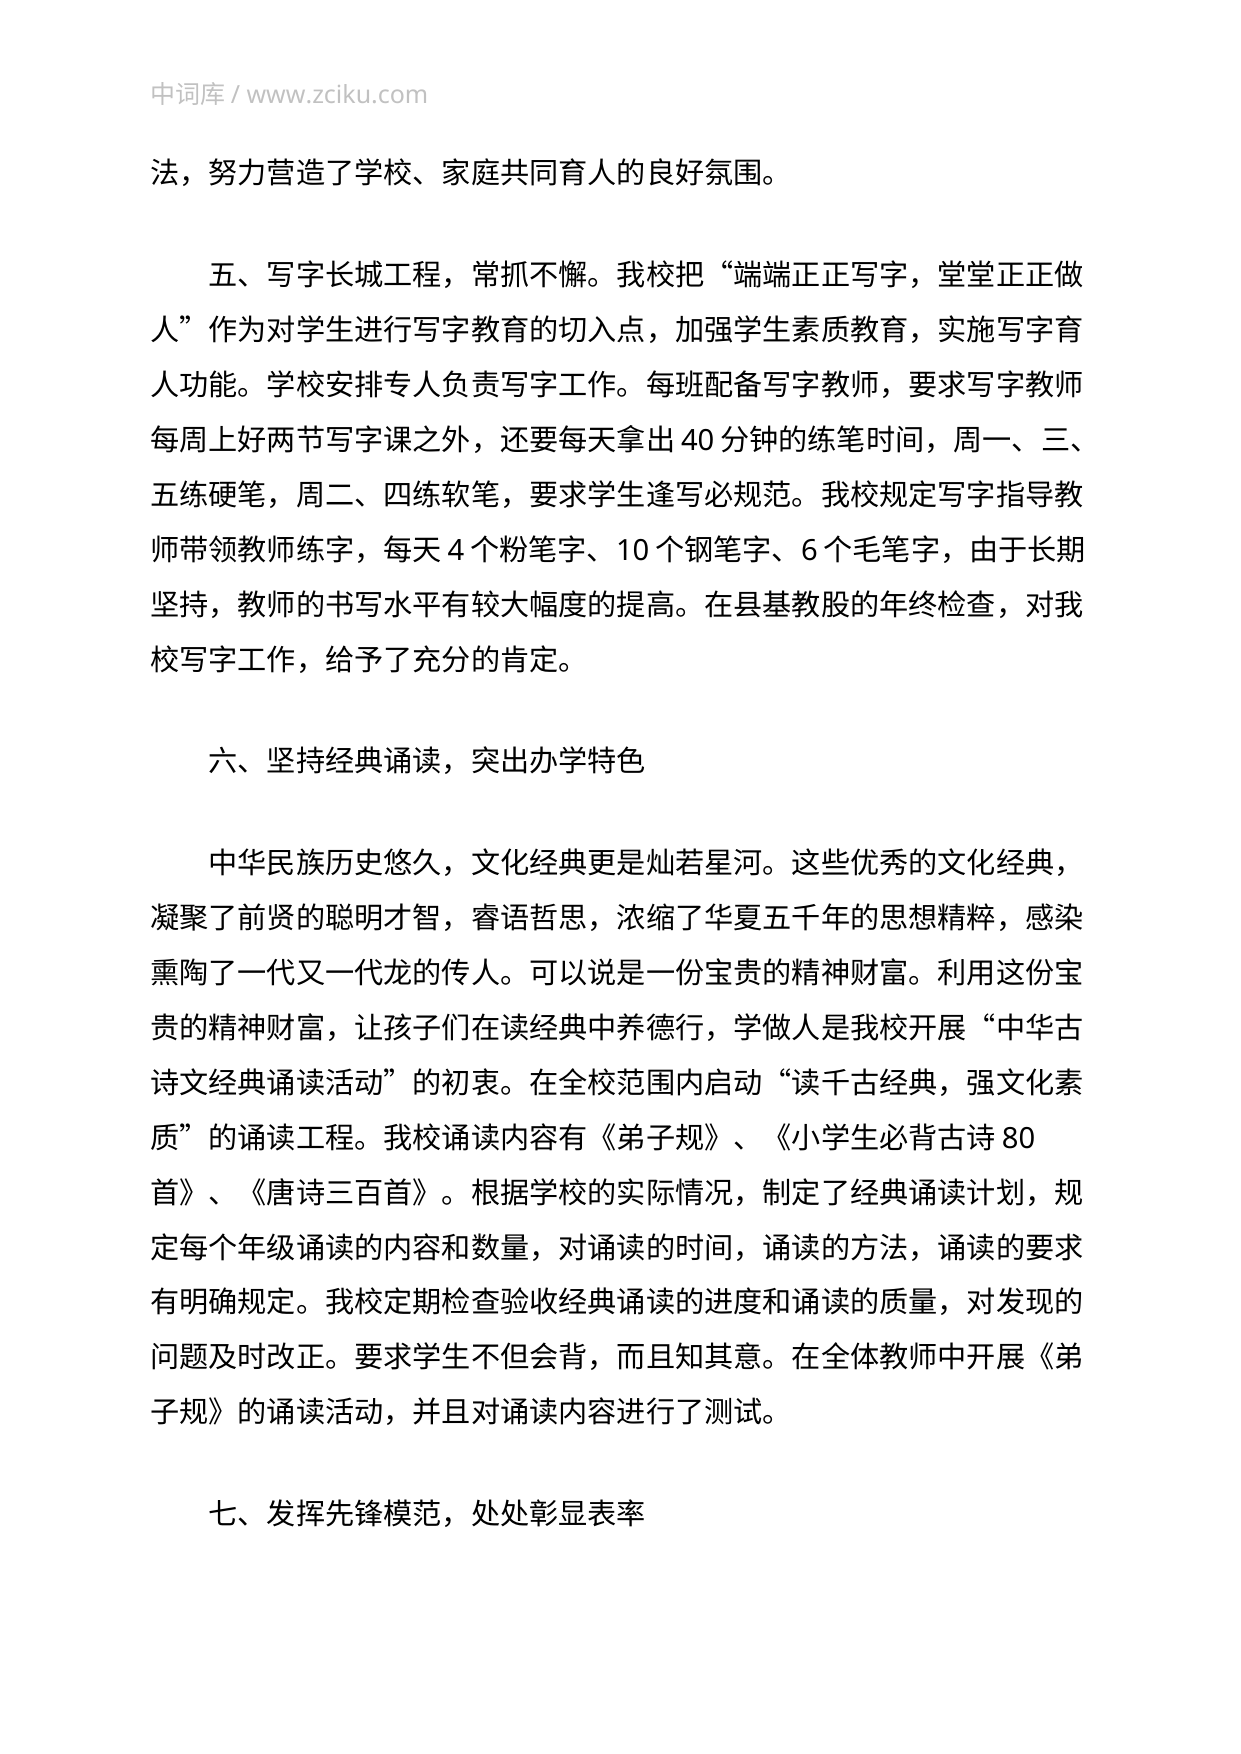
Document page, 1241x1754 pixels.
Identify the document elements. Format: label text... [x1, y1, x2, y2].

text 五、写字长城工程，常抓不懈。我校把“端端正正写字，堂堂正正做人”作为对学生进行写字教育的切入点，加强学生素质教育，实施写字育人功能。学校安排专人负责写字工作。每班配备写字教师，要求写字教师每周上好两节写字课之外，还要每天拿出40分钟的练笔时间，周一、三、五练硬笔，周二、四练软笔，要求学生逢写必规范。我校规定写字指导教师带领教师练字，每天4个粉笔字、10个钢笔字、6个毛笔字，由于长期坚持，教师的书写水平有较大幅度的提高。在县基教股的年终检查，对我校写字工作，给予了充分的肯定。 [150, 252, 1090, 678]
text 七、发挥先锋模范，处处彰显表率 [150, 1491, 1090, 1533]
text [150, 150, 1090, 192]
text 六、坚持经典诵读，突出办学特色 [150, 738, 1090, 780]
text 中华民族历史悠久，文化经典更是灿若星河。这些优秀的文化经典，凝聚了前贤的聪明才智，睿语哲思，浓缩了华夏五千年的思想精粹，感染熏陶了一代又一代龙的传人。可以说是一份宝贵的精神财富。利用这份宝贵的精神财富，让孩子们在读经典中养德行，学做人是我校开展“中华古诗文经典诵读活动”的初衷。在全校范围内启动“读千古经典，强文化素质”的诵读工程。我校诵读内容有《弟子规》、《小学生必背古诗80首》、《唐诗三百首》。根据学校的实际情况，制定了经典诵读计划，规定每个年级诵读的内容和数量，对诵读的时间，诵读的方法，诵读的要求有明确规定。我校定期检查验收经典诵读的进度和诵读的质量，对发现的问题及时改正。要求学生不但会背，而且知其意。在全体教师中开展《弟子规》的诵读活动，并且对诵读内容进行了测试。 [150, 840, 1090, 1431]
